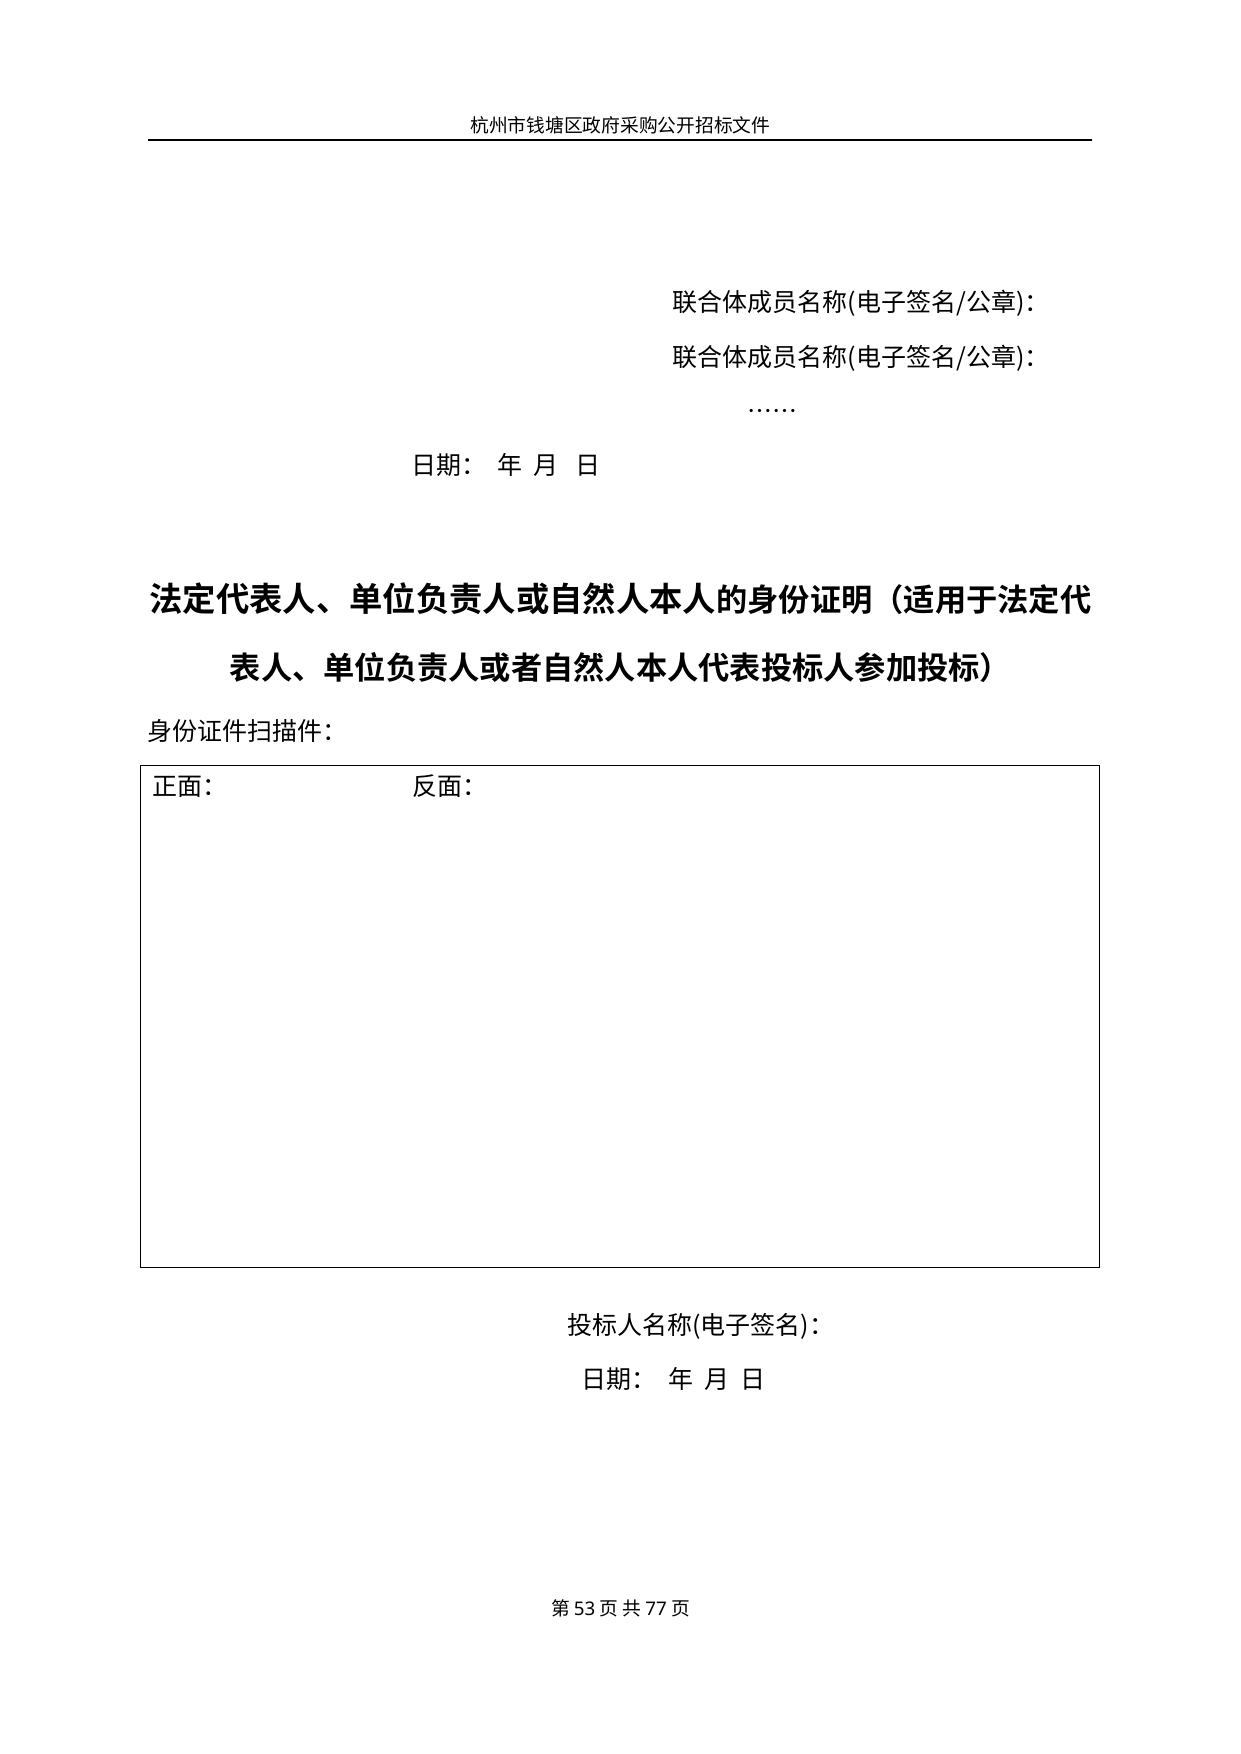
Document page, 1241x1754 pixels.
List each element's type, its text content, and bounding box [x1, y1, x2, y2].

text …… [148, 391, 1092, 428]
text 身份证件扫描件： [148, 711, 1092, 747]
text 法定代表人、单位负责人或自然人本人的身份证明（适用于法定代表人、单位负责人或者自然人本人代表投标人参加投标） [148, 572, 1092, 688]
text 投标人名称(电子签名)： [148, 1306, 1092, 1342]
text 联合体成员名称(电子签名/公章)： [148, 337, 1092, 373]
text 联合体成员名称(电子签名/公章)： [148, 283, 1092, 319]
text 日期： 年 月 日 [148, 446, 1092, 482]
table_header 正面： 反面： [141, 766, 1099, 1267]
text 日期： 年 月 日 [148, 1360, 1092, 1396]
